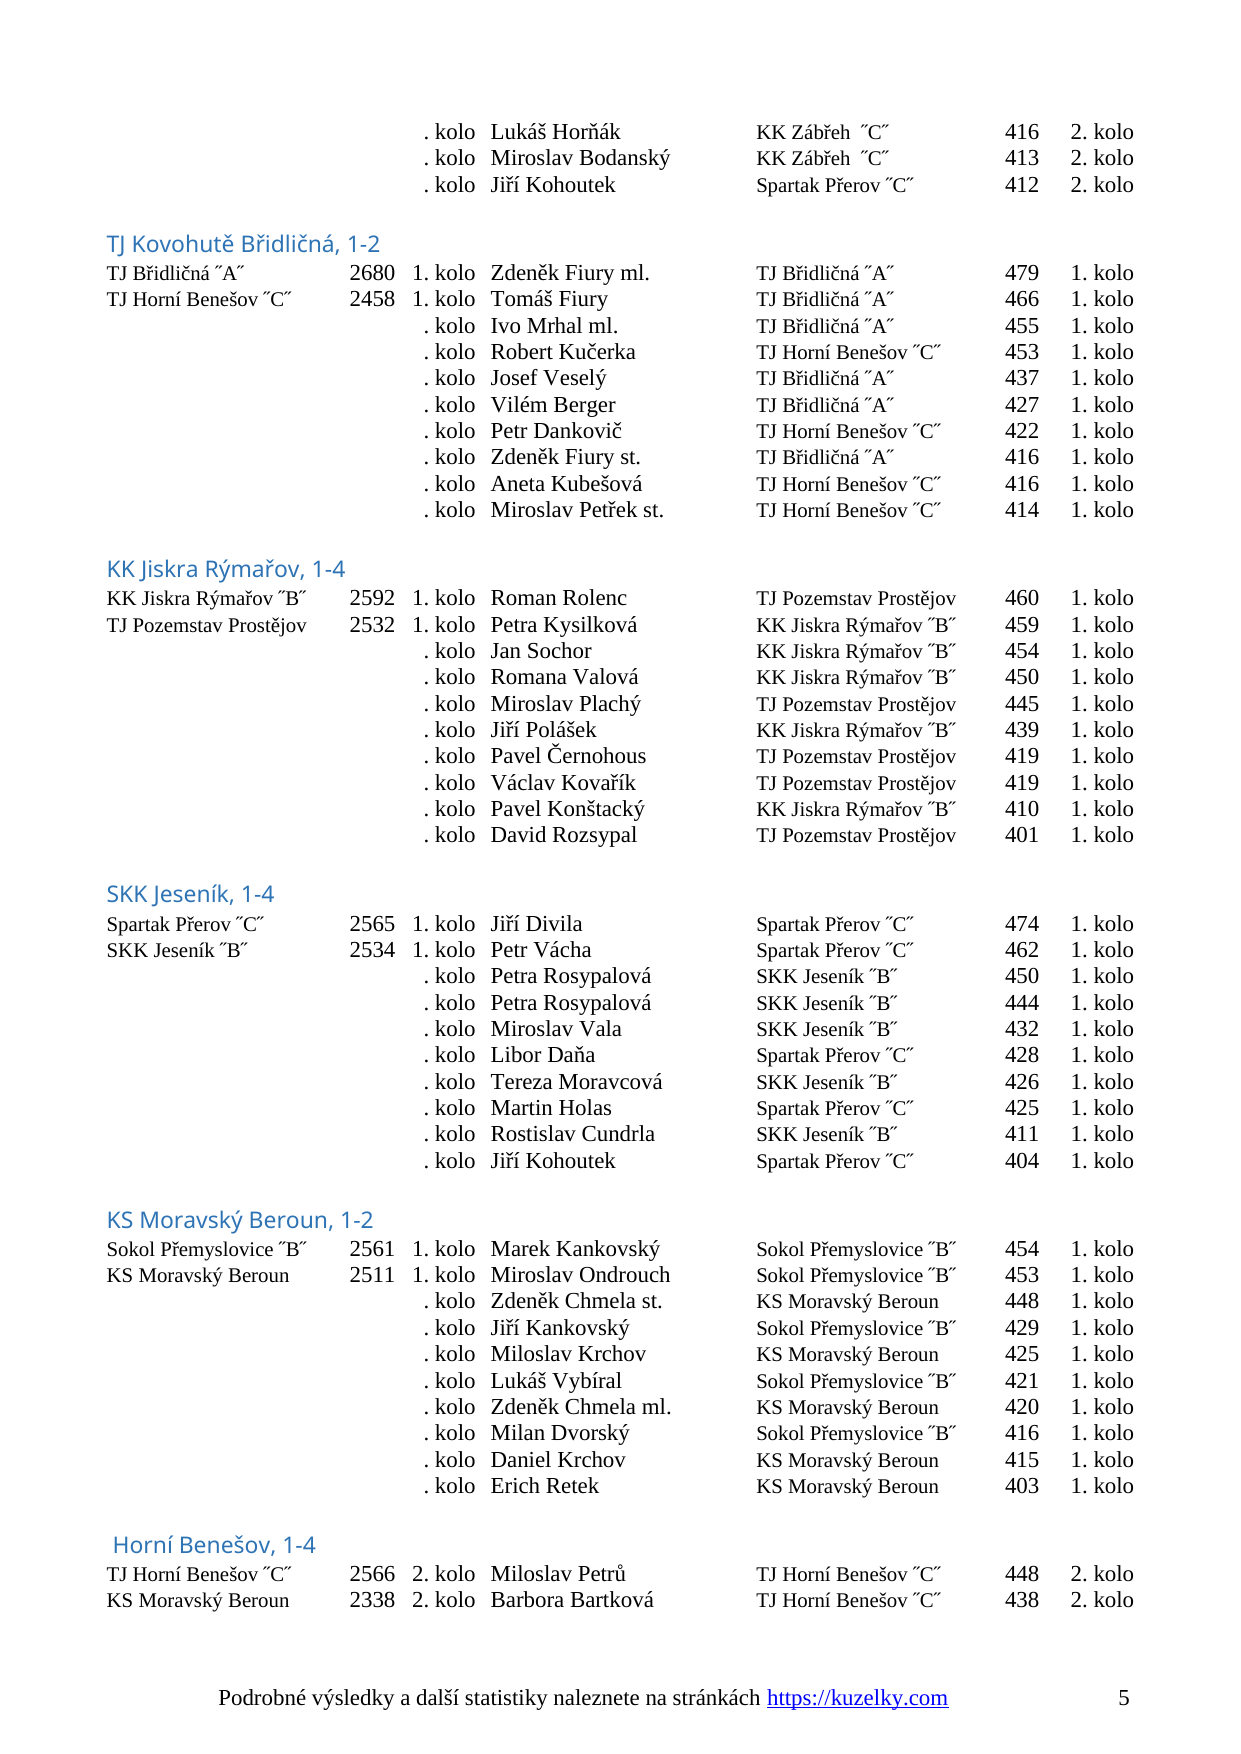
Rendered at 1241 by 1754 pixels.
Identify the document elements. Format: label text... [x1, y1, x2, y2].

text . kolo Miroslav Bodanský KK Zábřeh ˝C˝ 413 2. kolo [106, 144, 1134, 171]
text . kolo Lukáš Vybíral Sokol Přemyslovice ˝B˝ 421 1. kolo [106, 1367, 1134, 1393]
text . kolo Ivo Mrhal ml. TJ Břidličná ˝A˝ 455 1. kolo [106, 312, 1134, 338]
text . kolo Libor Daňa Spartak Přerov ˝C˝ 428 1. kolo [106, 1041, 1134, 1068]
text TJ Pozemstav Prostějov 2532 1. kolo Petra Kysilková KK Jiskra Rýmařov ˝B˝ 459 1. kolo [106, 611, 1134, 637]
text Sokol Přemyslovice ˝B˝ 2561 1. kolo Marek Kankovský Sokol Přemyslovice ˝B˝ 454 1. kolo [106, 1235, 1134, 1261]
text . kolo Miroslav Plachý TJ Pozemstav Prostějov 445 1. kolo [106, 690, 1134, 716]
subtitle KK Jiskra Rýmařov, 1-4 [106, 553, 1134, 584]
text KS Moravský Beroun 2511 1. kolo Miroslav Ondrouch Sokol Přemyslovice ˝B˝ 453 1. kolo [106, 1261, 1134, 1288]
text . kolo Aneta Kubešová TJ Horní Benešov ˝C˝ 416 1. kolo [106, 470, 1134, 496]
subtitle KS Moravský Beroun, 1-2 [106, 1204, 1134, 1235]
text . kolo Erich Retek KS Moravský Beroun 403 1. kolo [106, 1472, 1134, 1498]
subtitle SKK Jeseník, 1-4 [106, 878, 1134, 909]
text TJ Horní Benešov ˝C˝ 2458 1. kolo Tomáš Fiury TJ Břidličná ˝A˝ 466 1. kolo [106, 285, 1134, 312]
text . kolo Zdeněk Fiury st. TJ Břidličná ˝A˝ 416 1. kolo [106, 443, 1134, 470]
text . kolo Václav Kovařík TJ Pozemstav Prostějov 419 1. kolo [106, 769, 1134, 795]
text . kolo Rostislav Cundrla SKK Jeseník ˝B˝ 411 1. kolo [106, 1120, 1134, 1147]
text TJ Břidličná ˝A˝ 2680 1. kolo Zdeněk Fiury ml. TJ Břidličná ˝A˝ 479 1. kolo [106, 259, 1134, 285]
text . kolo Jiří Kohoutek Spartak Přerov ˝C˝ 412 2. kolo [106, 171, 1134, 197]
text . kolo Zdeněk Chmela st. KS Moravský Beroun 448 1. kolo [106, 1288, 1134, 1314]
text . kolo Milan Dvorský Sokol Přemyslovice ˝B˝ 416 1. kolo [106, 1419, 1134, 1446]
text . kolo Pavel Konštacký KK Jiskra Rýmařov ˝B˝ 410 1. kolo [106, 795, 1134, 821]
text . kolo Vilém Berger TJ Břidličná ˝A˝ 427 1. kolo [106, 391, 1134, 417]
text . kolo Zdeněk Chmela ml. KS Moravský Beroun 420 1. kolo [106, 1393, 1134, 1419]
text . kolo Jan Sochor KK Jiskra Rýmařov ˝B˝ 454 1. kolo [106, 637, 1134, 663]
subtitle TJ Kovohutě Břidličná, 1-2 [106, 228, 1134, 259]
text . kolo Jiří Kankovský Sokol Přemyslovice ˝B˝ 429 1. kolo [106, 1314, 1134, 1340]
text KS Moravský Beroun 2338 2. kolo Barbora Bartková TJ Horní Benešov ˝C˝ 438 2. kolo [106, 1587, 1134, 1613]
text SKK Jeseník ˝B˝ 2534 1. kolo Petr Vácha Spartak Přerov ˝C˝ 462 1. kolo [106, 936, 1134, 962]
text . kolo Lukáš Horňák KK Zábřeh ˝C˝ 416 2. kolo [106, 118, 1134, 144]
text . kolo Petra Rosypalová SKK Jeseník ˝B˝ 450 1. kolo [106, 962, 1134, 989]
text . kolo Petr Dankovič TJ Horní Benešov ˝C˝ 422 1. kolo [106, 417, 1134, 443]
text Spartak Přerov ˝C˝ 2565 1. kolo Jiří Divila Spartak Přerov ˝C˝ 474 1. kolo [106, 909, 1134, 936]
text . kolo Jiří Polášek KK Jiskra Rýmařov ˝B˝ 439 1. kolo [106, 716, 1134, 742]
text . kolo Miroslav Vala SKK Jeseník ˝B˝ 432 1. kolo [106, 1015, 1134, 1041]
text . kolo Robert Kučerka TJ Horní Benešov ˝C˝ 453 1. kolo [106, 338, 1134, 364]
text . kolo Pavel Černohous TJ Pozemstav Prostějov 419 1. kolo [106, 742, 1134, 769]
text . kolo Miroslav Petřek st. TJ Horní Benešov ˝C˝ 414 1. kolo [106, 496, 1134, 522]
text KK Jiskra Rýmařov ˝B˝ 2592 1. kolo Roman Rolenc TJ Pozemstav Prostějov 460 1. kolo [106, 584, 1134, 611]
text . kolo Romana Valová KK Jiskra Rýmařov ˝B˝ 450 1. kolo [106, 663, 1134, 690]
text . kolo David Rozsypal TJ Pozemstav Prostějov 401 1. kolo [106, 821, 1134, 848]
text . kolo Jiří Kohoutek Spartak Přerov ˝C˝ 404 1. kolo [106, 1147, 1134, 1173]
text . kolo Miloslav Krchov KS Moravský Beroun 425 1. kolo [106, 1340, 1134, 1367]
text . kolo Daniel Krchov KS Moravský Beroun 415 1. kolo [106, 1446, 1134, 1472]
subtitle Horní Benešov, 1-4 [106, 1529, 1134, 1560]
text . kolo Tereza Moravcová SKK Jeseník ˝B˝ 426 1. kolo [106, 1068, 1134, 1094]
text TJ Horní Benešov ˝C˝ 2566 2. kolo Miloslav Petrů TJ Horní Benešov ˝C˝ 448 2. kolo [106, 1560, 1134, 1587]
text . kolo Petra Rosypalová SKK Jeseník ˝B˝ 444 1. kolo [106, 989, 1134, 1015]
text . kolo Josef Veselý TJ Břidličná ˝A˝ 437 1. kolo [106, 364, 1134, 391]
text . kolo Martin Holas Spartak Přerov ˝C˝ 425 1. kolo [106, 1094, 1134, 1120]
